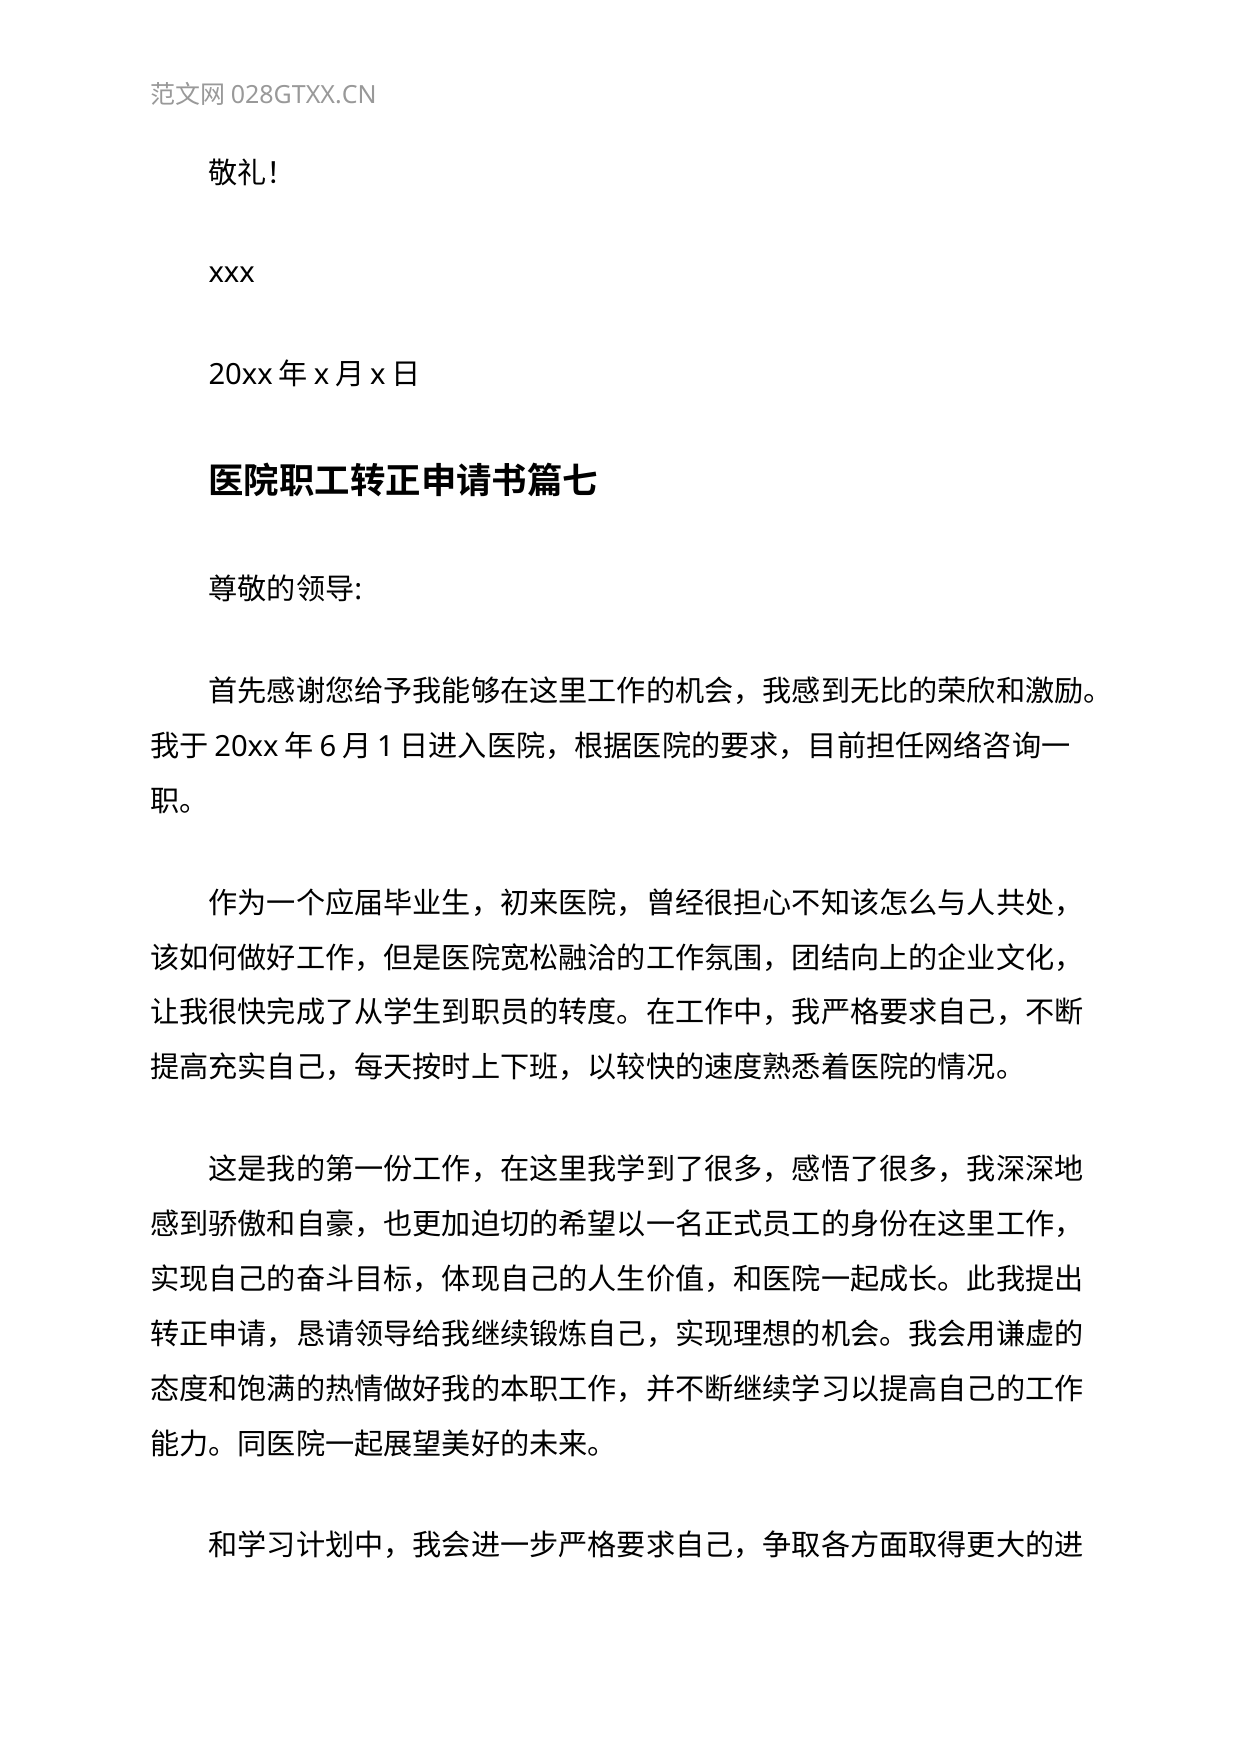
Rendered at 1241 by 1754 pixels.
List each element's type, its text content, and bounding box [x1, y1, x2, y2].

text 敬礼！ [150, 150, 1090, 192]
text 这是我的第一份工作，在这里我学到了很多，感悟了很多，我深深地感到骄傲和自豪，也更加迫切的希望以一名正式员工的身份在这里工作，实现自己的奋斗目标，体现自己的人生价值，和医院一起成长。此我提出转正申请，恳请领导给我继续锻炼自己，实现理想的机会。我会用谦虚的态度和饱满的热情做好我的本职工作，并不断继续学习以提高自己的工作能力。同医院一起展望美好的未来。 [150, 1146, 1090, 1462]
text 尊敬的领导: [150, 566, 1090, 608]
text xxx [150, 252, 1090, 291]
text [150, 1522, 1090, 1564]
text 作为一个应届毕业生，初来医院，曾经很担心不知该怎么与人共处，该如何做好工作，但是医院宽松融洽的工作氛围，团结向上的企业文化，让我很快完成了从学生到职员的转度。在工作中，我严格要求自己，不断提高充实自己，每天按时上下班，以较快的速度熟悉着医院的情况。 [150, 879, 1090, 1086]
text 20xx年x月x日 [150, 350, 1090, 393]
text 首先感谢您给予我能够在这里工作的机会，我感到无比的荣欣和激励。我于20xx年6月1日进入医院，根据医院的要求，目前担任网络咨询一职。 [150, 668, 1090, 820]
text 医院职工转正申请书篇七 [150, 452, 1090, 503]
